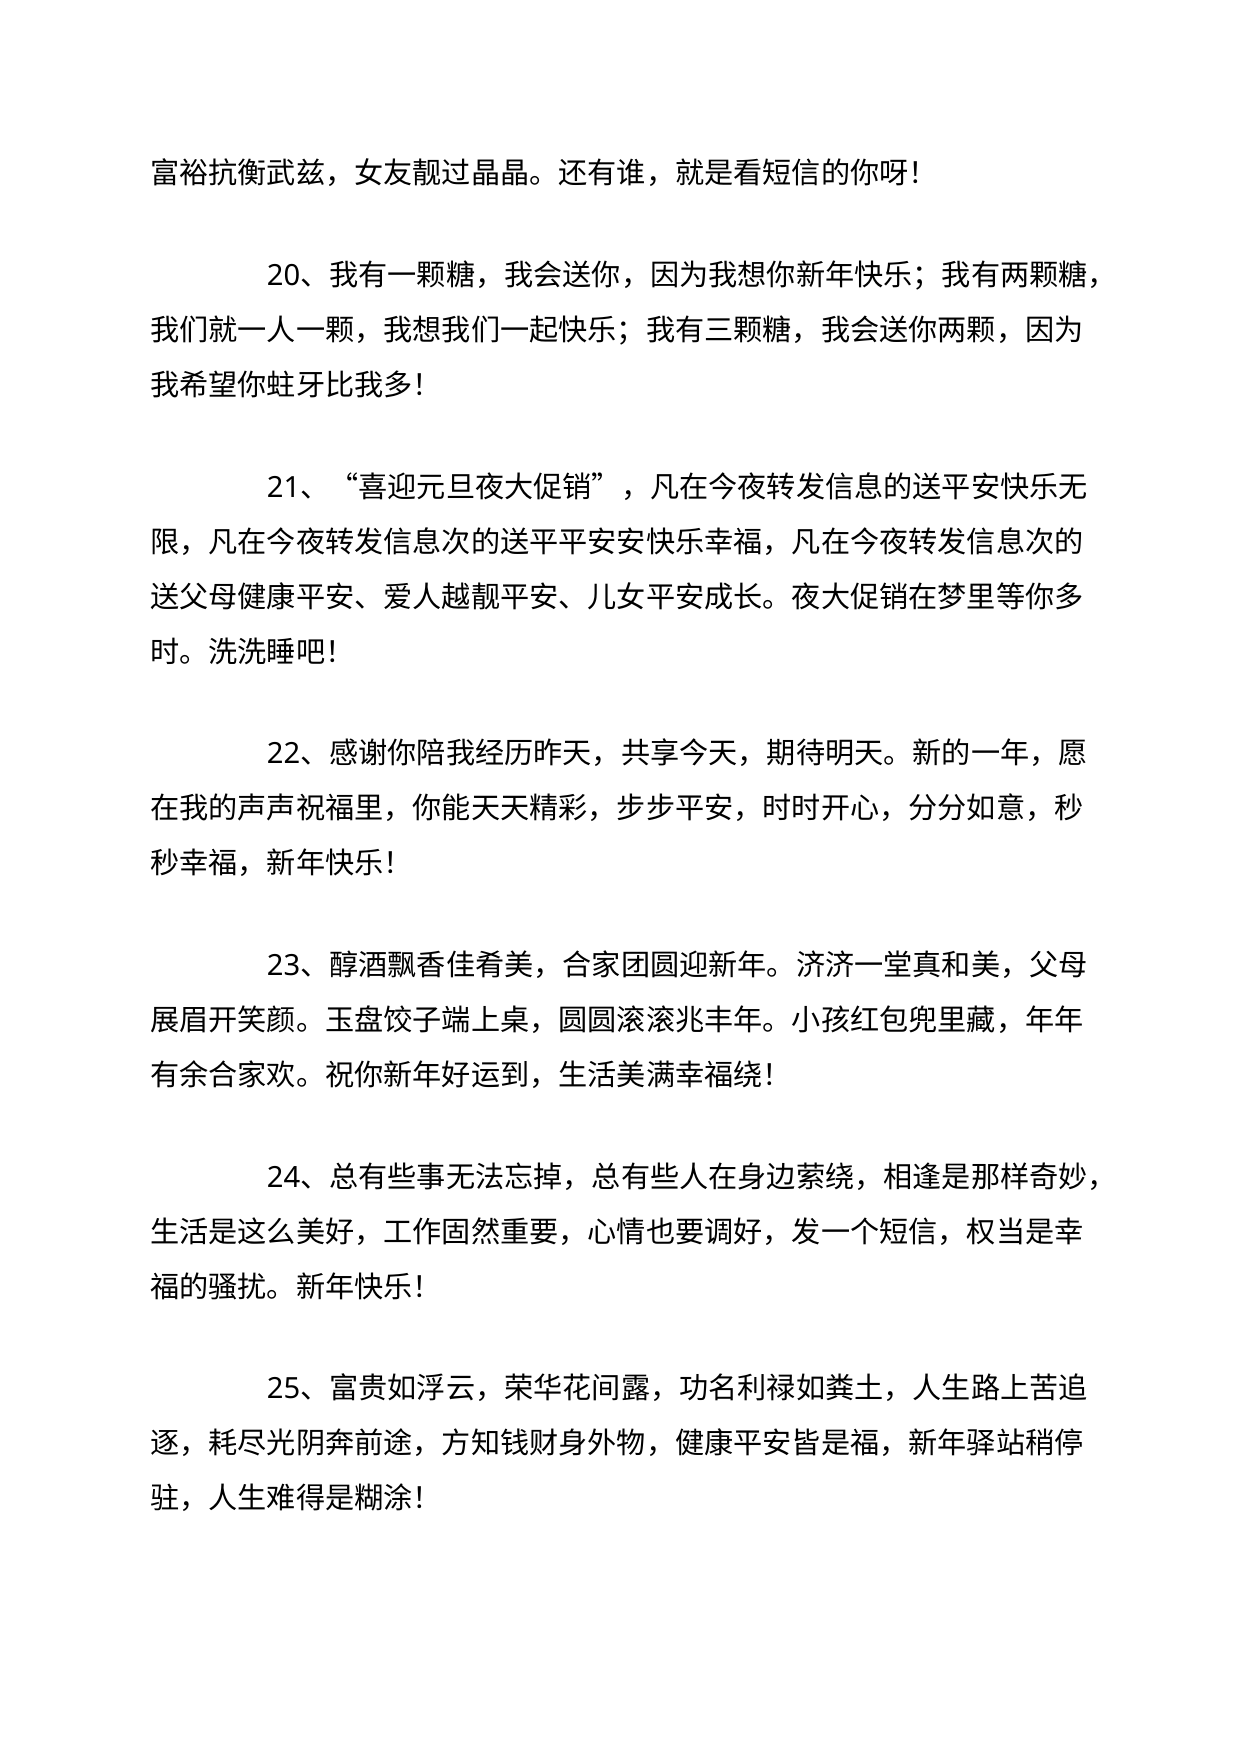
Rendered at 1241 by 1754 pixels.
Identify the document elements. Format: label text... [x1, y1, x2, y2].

text 20、我有一颗糖，我会送你，因为我想你新年快乐；我有两颗糖，我们就一人一颗，我想我们一起快乐；我有三颗糖，我会送你两颗，因为我希望你蛀牙比我多！ [150, 252, 1090, 404]
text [150, 150, 1090, 192]
text 22、感谢你陪我经历昨天，共享今天，期待明天。新的一年，愿在我的声声祝福里，你能天天精彩，步步平安，时时开心，分分如意，秒秒幸福，新年快乐！ [150, 730, 1090, 882]
text 24、总有些事无法忘掉，总有些人在身边萦绕，相逢是那样奇妙，生活是这么美好，工作固然重要，心情也要调好，发一个短信，权当是幸福的骚扰。新年快乐！ [150, 1153, 1090, 1306]
text 25、富贵如浮云，荣华花间露，功名利禄如粪土，人生路上苦追逐，耗尽光阴奔前途，方知钱财身外物，健康平安皆是福，新年驿站稍停驻，人生难得是糊涂！ [150, 1365, 1090, 1517]
text 21、“喜迎元旦夜大促销”，凡在今夜转发信息的送平安快乐无限，凡在今夜转发信息次的送平平安安快乐幸福，凡在今夜转发信息次的送父母健康平安、爱人越靓平安、儿女平安成长。夜大促销在梦里等你多时。洗洗睡吧！ [150, 463, 1090, 671]
text 23、醇酒飘香佳肴美，合家团圆迎新年。济济一堂真和美，父母展眉开笑颜。玉盘饺子端上桌，圆圆滚滚兆丰年。小孩红包兜里藏，年年有余合家欢。祝你新年好运到，生活美满幸福绕！ [150, 942, 1090, 1094]
